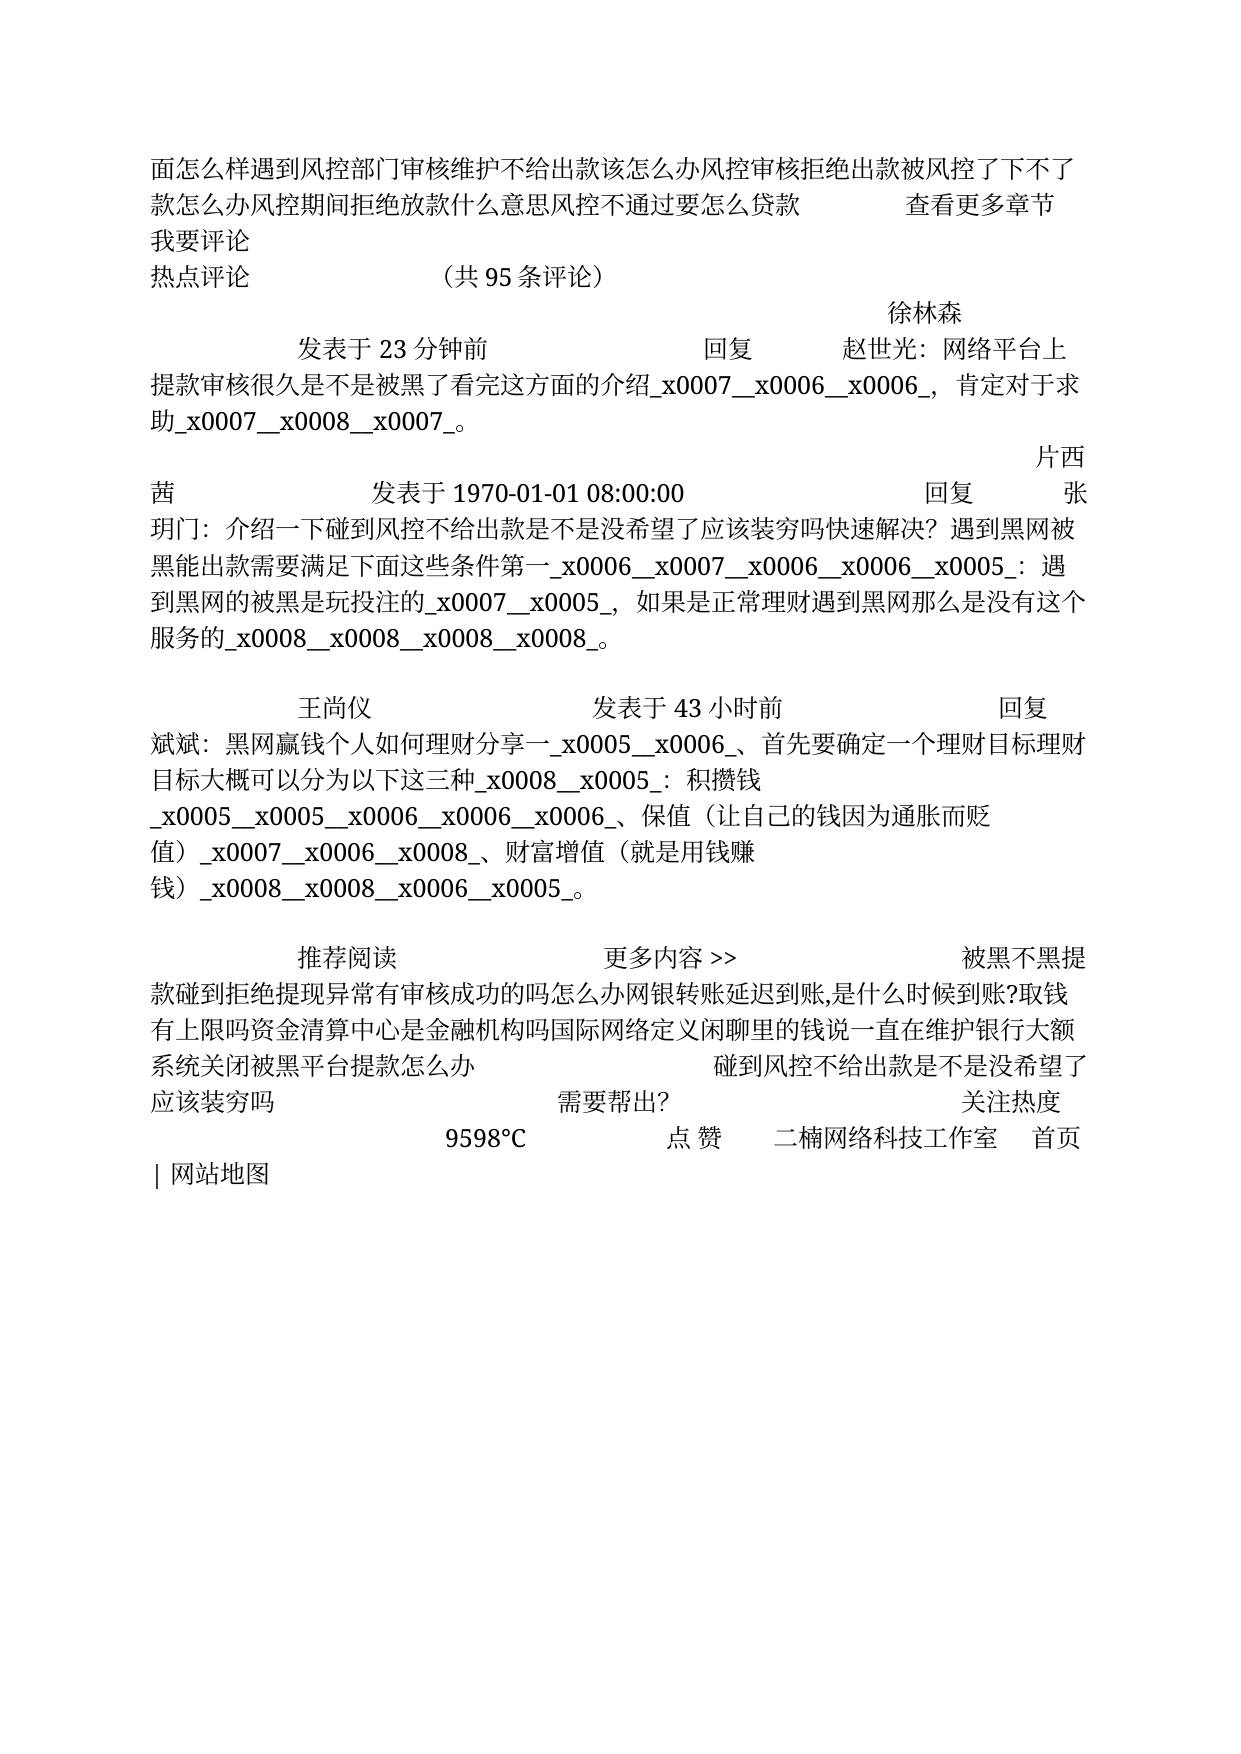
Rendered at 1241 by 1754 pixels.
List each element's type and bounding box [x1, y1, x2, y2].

text [150, 150, 1090, 1191]
